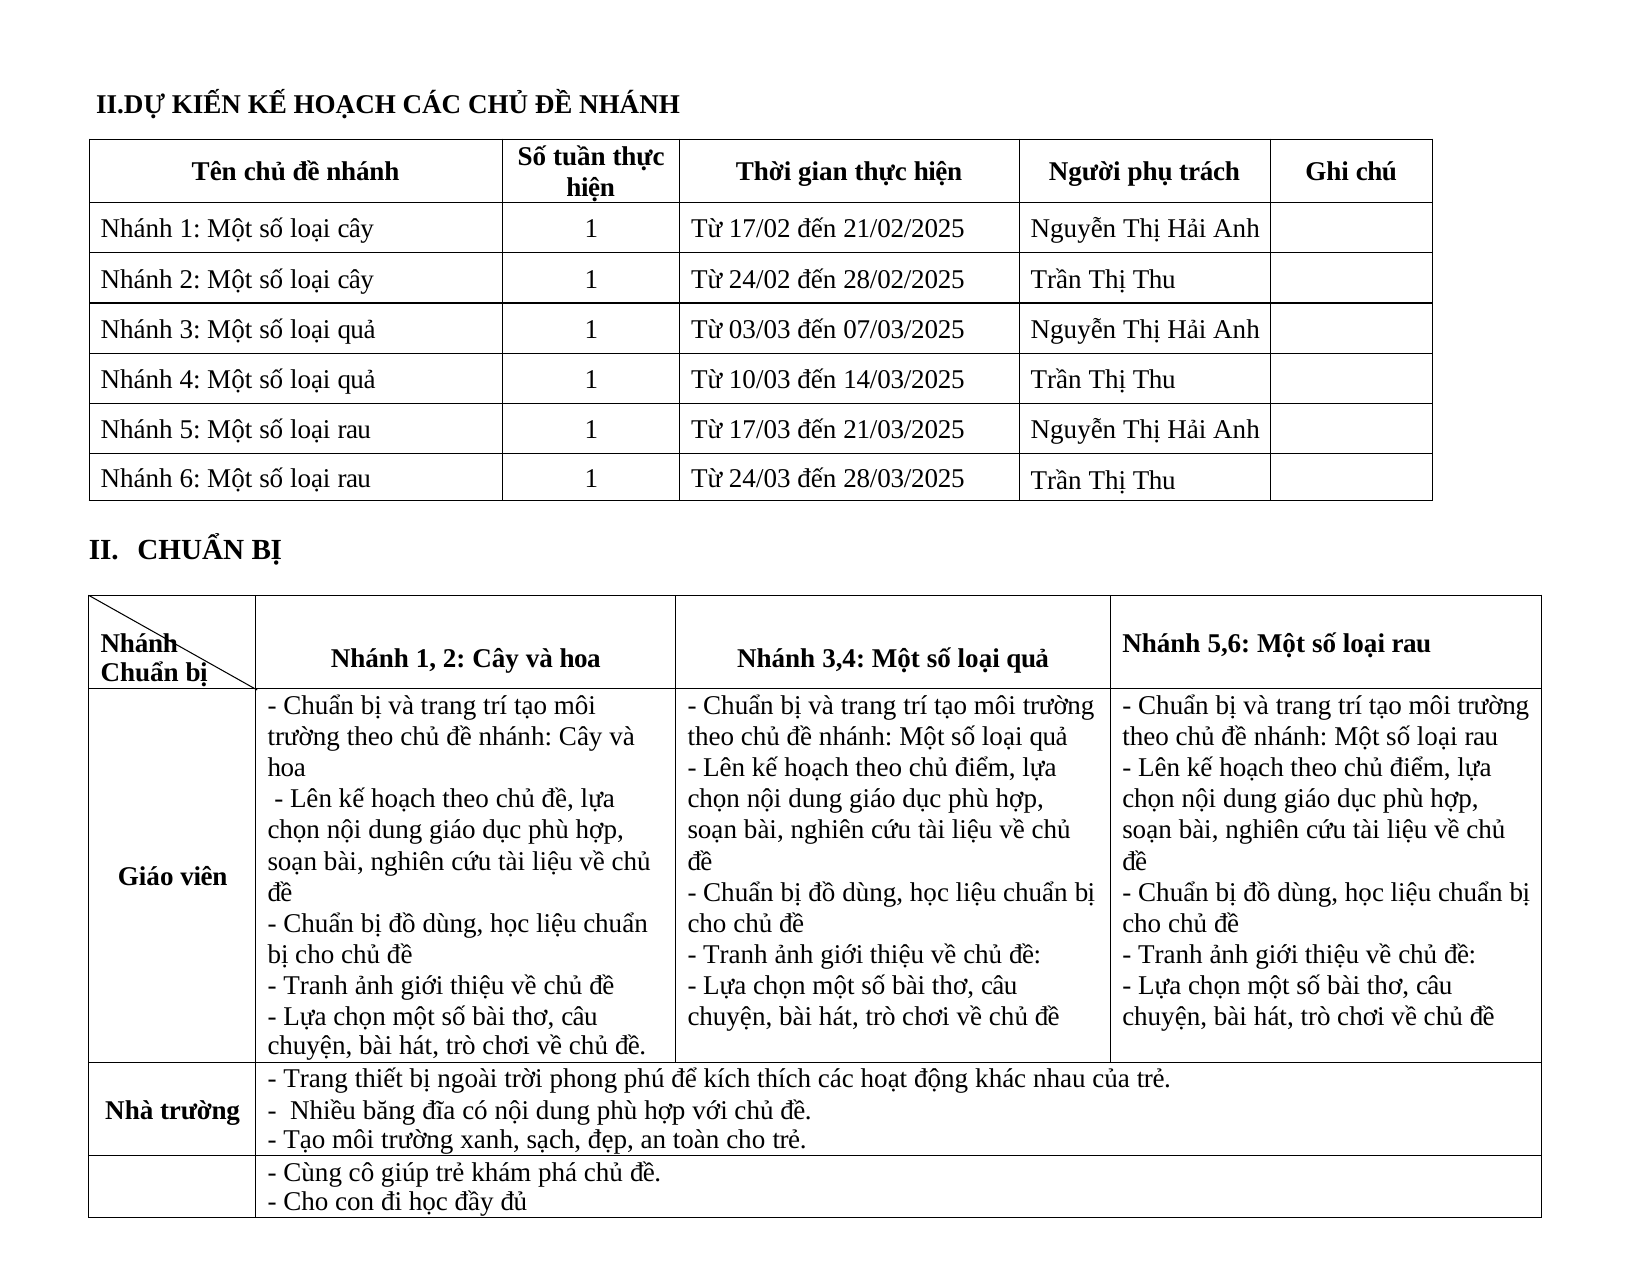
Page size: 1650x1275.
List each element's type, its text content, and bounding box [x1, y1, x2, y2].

table_cell Tên chủ đề nhánh [90, 140, 502, 202]
table_cell Thời gian thực hiện [680, 140, 1019, 202]
table_cell Nhánh 2: Một số loại cây [90, 253, 502, 302]
table_cell Nhánh 1: Một số loại cây [90, 203, 502, 252]
table_cell Ghi chú [1271, 140, 1432, 202]
table_header Nhánh Chuẩn bị [89, 596, 255, 688]
table_cell Từ 17/03 đến 21/03/2025 [680, 404, 1019, 453]
list CHUẨN BỊ [88, 532, 1562, 566]
table_cell [1271, 354, 1432, 403]
table_cell Trần Thị Thu [1020, 354, 1270, 403]
table_cell Từ 17/02 đến 21/02/2025 [680, 203, 1019, 252]
table_cell [1271, 454, 1432, 500]
table_cell Từ 24/02 đến 28/02/2025 [680, 253, 1019, 302]
table_header Nhánh 3,4: Một số loại quả [676, 596, 1110, 688]
table_cell Nhánh 6: Một số loại rau [90, 454, 502, 500]
table_cell [1271, 304, 1432, 353]
table_header Nhánh 1, 2: Cây và hoa [256, 596, 675, 688]
table_cell Từ 10/03 đến 14/03/2025 [680, 354, 1019, 403]
table_cell Nhà trường [89, 1063, 255, 1155]
table_cell Chuẩn bị và trang trí tạo môi trường theo chủ đề nhánh: Một số loại quả Lên kế hoạch theo chủ điểm, lựa chọn nội dung giáo dục phù hợp, soạn bài, nghiên cứu tài liệu về chủ đề Chuẩn bị đồ dùng, học liệu chuẩn bị cho chủ đề Tranh ảnh giới thiệu về chủ đề: Lựa chọn một số bài thơ, câu chuyện, bài hát, trò chơi về chủ đề [676, 689, 1110, 1062]
table_cell Từ 03/03 đến 07/03/2025 [680, 304, 1019, 353]
table_cell Nhánh 5: Một số loại rau [90, 404, 502, 453]
table_cell 1 [503, 454, 679, 500]
table_cell [89, 1156, 255, 1217]
table_cell Trần Thị Thu [1020, 454, 1270, 500]
table_cell 1 [503, 253, 679, 302]
table_cell Nguyễn Thị Hải Anh [1020, 203, 1270, 252]
table_cell 1 [503, 354, 679, 403]
table_cell Nguyễn Thị Hải Anh [1020, 304, 1270, 353]
table_cell 1 [503, 304, 679, 353]
table_cell Cùng cô giúp trẻ khám phá chủ đề. Cho con đi học đầy đủ [256, 1156, 1541, 1217]
table_cell Giáo viên [89, 689, 255, 1062]
table_cell Chuẩn bị và trang trí tạo môi trường theo chủ đề nhánh: Một số loại rau Lên kế hoạch theo chủ điểm, lựa chọn nội dung giáo dục phù hợp, soạn bài, nghiên cứu tài liệu về chủ đề Chuẩn bị đồ dùng, học liệu chuẩn bị cho chủ đề Tranh ảnh giới thiệu về chủ đề: Lựa chọn một số bài thơ, câu chuyện, bài hát, trò chơi về chủ đề [1111, 689, 1541, 1062]
table_header II.DỰ KIẾN KẾ HOẠCH CÁC CHỦ ĐỀ NHÁNH [89, 88, 1433, 138]
table_cell Người phụ trách [1020, 140, 1270, 202]
table_cell Trang thiết bị ngoài trời phong phú để kích thích các hoạt động khác nhau của trẻ. Nhiều băng đĩa có nội dung phù hợp với chủ đề. Tạo môi trường xanh, sạch, đẹp, an toàn cho trẻ. [256, 1063, 1541, 1155]
table_cell Nhánh 3: Một số loại quả [90, 304, 502, 353]
table_cell 1 [503, 203, 679, 252]
table_cell Chuẩn bị và trang trí tạo môi trường theo chủ đề nhánh: Cây và hoa Lên kế hoạch theo chủ đề, lựa chọn nội dung giáo dục phù hợp, soạn bài, nghiên cứu tài liệu về chủ đề Chuẩn bị đồ dùng, học liệu chuẩn bị cho chủ đề Tranh ảnh giới thiệu về chủ đề Lựa chọn một số bài thơ, câu chuyện, bài hát, trò chơi về chủ đề. [256, 689, 675, 1062]
table_cell Từ 24/03 đến 28/03/2025 [680, 454, 1019, 500]
table_cell 1 [503, 404, 679, 453]
table_cell Nhánh 4: Một số loại quả [90, 354, 502, 403]
table_cell [1271, 253, 1432, 302]
table_cell Số tuần thực hiện [503, 140, 679, 202]
table_cell Nguyễn Thị Hải Anh [1020, 404, 1270, 453]
table_cell [1271, 203, 1432, 252]
table_cell Trần Thị Thu [1020, 253, 1270, 302]
table_cell [1271, 404, 1432, 453]
table_header Nhánh 5,6: Một số loại rau [1111, 596, 1541, 688]
